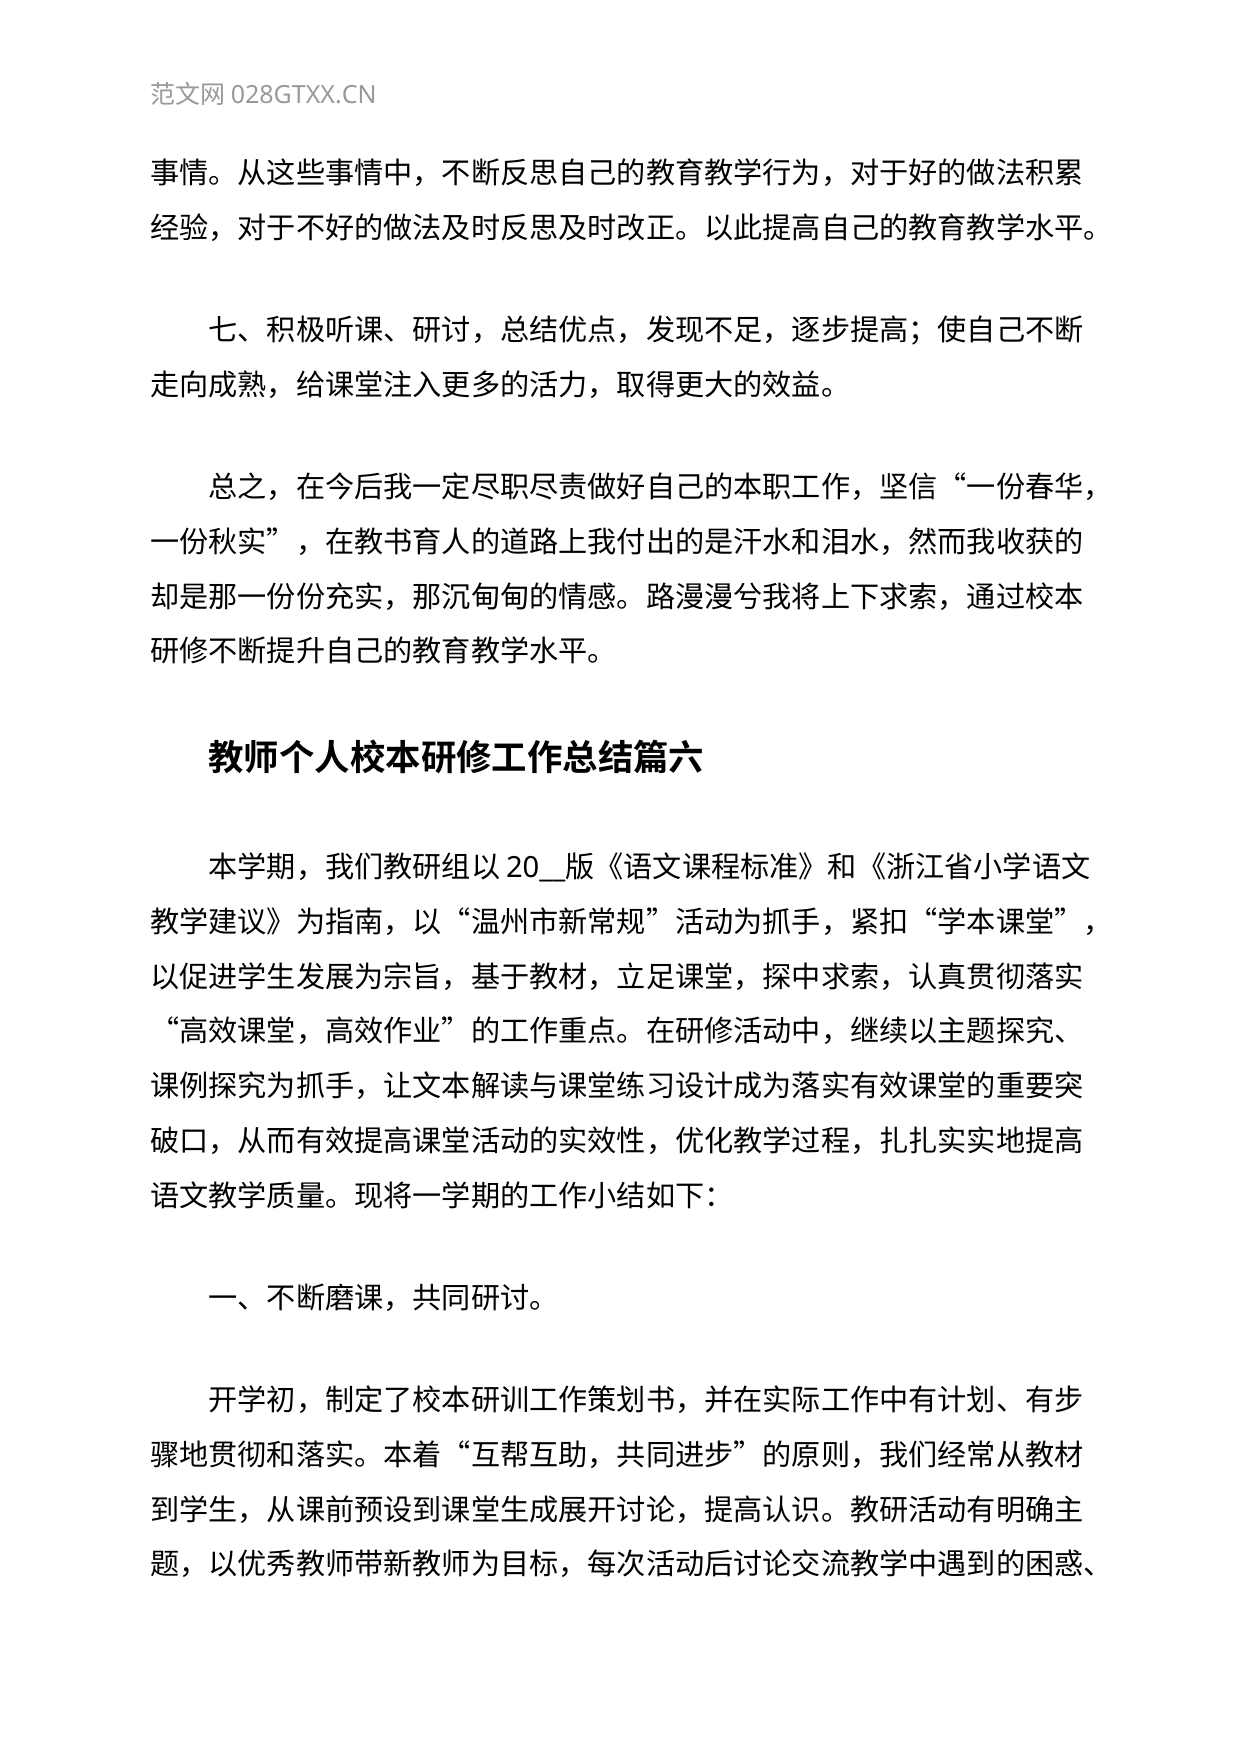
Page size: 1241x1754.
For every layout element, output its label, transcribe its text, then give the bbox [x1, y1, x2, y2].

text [150, 1376, 1090, 1583]
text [150, 150, 1090, 247]
text 一、不断磨课，共同研讨。 [150, 1274, 1090, 1317]
text 七、积极听课、研讨，总结优点，发现不足，逐步提高；使自己不断走向成熟，给课堂注入更多的活力，取得更大的效益。 [150, 307, 1090, 404]
text 本学期，我们教研组以20__版《语文课程标准》和《浙江省小学语文教学建议》为指南，以“温州市新常规”活动为抓手，紧扣“学本课堂”，以促进学生发展为宗旨，基于教材，立足课堂，探中求索，认真贯彻落实“高效课堂，高效作业”的工作重点。在研修活动中，继续以主题探究、课例探究为抓手，让文本解读与课堂练习设计成为落实有效课堂的重要突破口，从而有效提高课堂活动的实效性，优化教学过程，扎扎实实地提高语文教学质量。现将一学期的工作小结如下： [150, 843, 1090, 1215]
text 教师个人校本研修工作总结篇六 [150, 730, 1090, 781]
text 总之，在今后我一定尽职尽责做好自己的本职工作，坚信“一份春华，一份秋实”，在教书育人的道路上我付出的是汗水和泪水，然而我收获的却是那一份份充实，那沉甸甸的情感。路漫漫兮我将上下求索，通过校本研修不断提升自己的教育教学水平。 [150, 463, 1090, 670]
